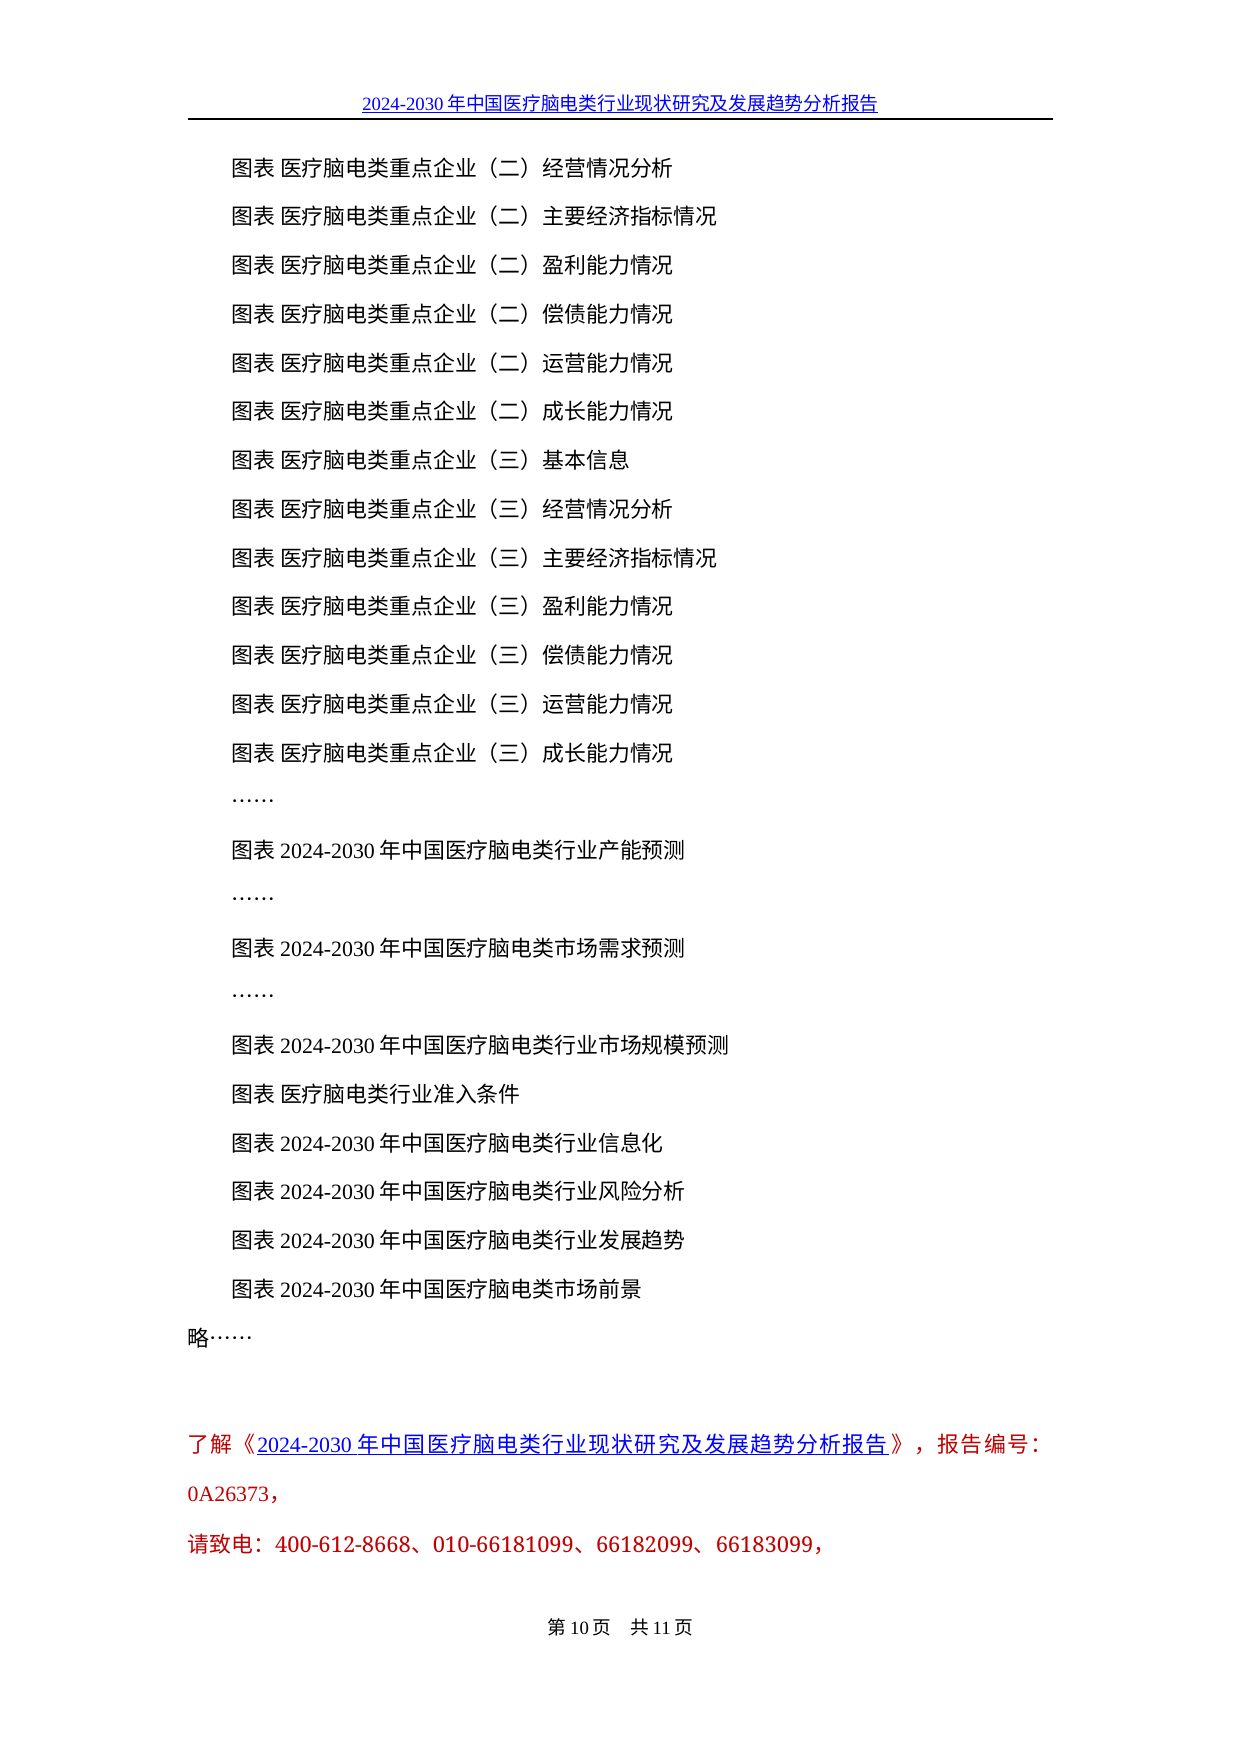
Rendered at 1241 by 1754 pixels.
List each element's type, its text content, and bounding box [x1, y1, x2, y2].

text 请致电：400-612-8668、010-66181099、66182099、66183099， [187, 1527, 1053, 1559]
text 了解《2024-2030年中国医疗脑电类行业现状研究及发展趋势分析报告》，报告编号：0A26373， [187, 1427, 1053, 1508]
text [187, 150, 1053, 1353]
